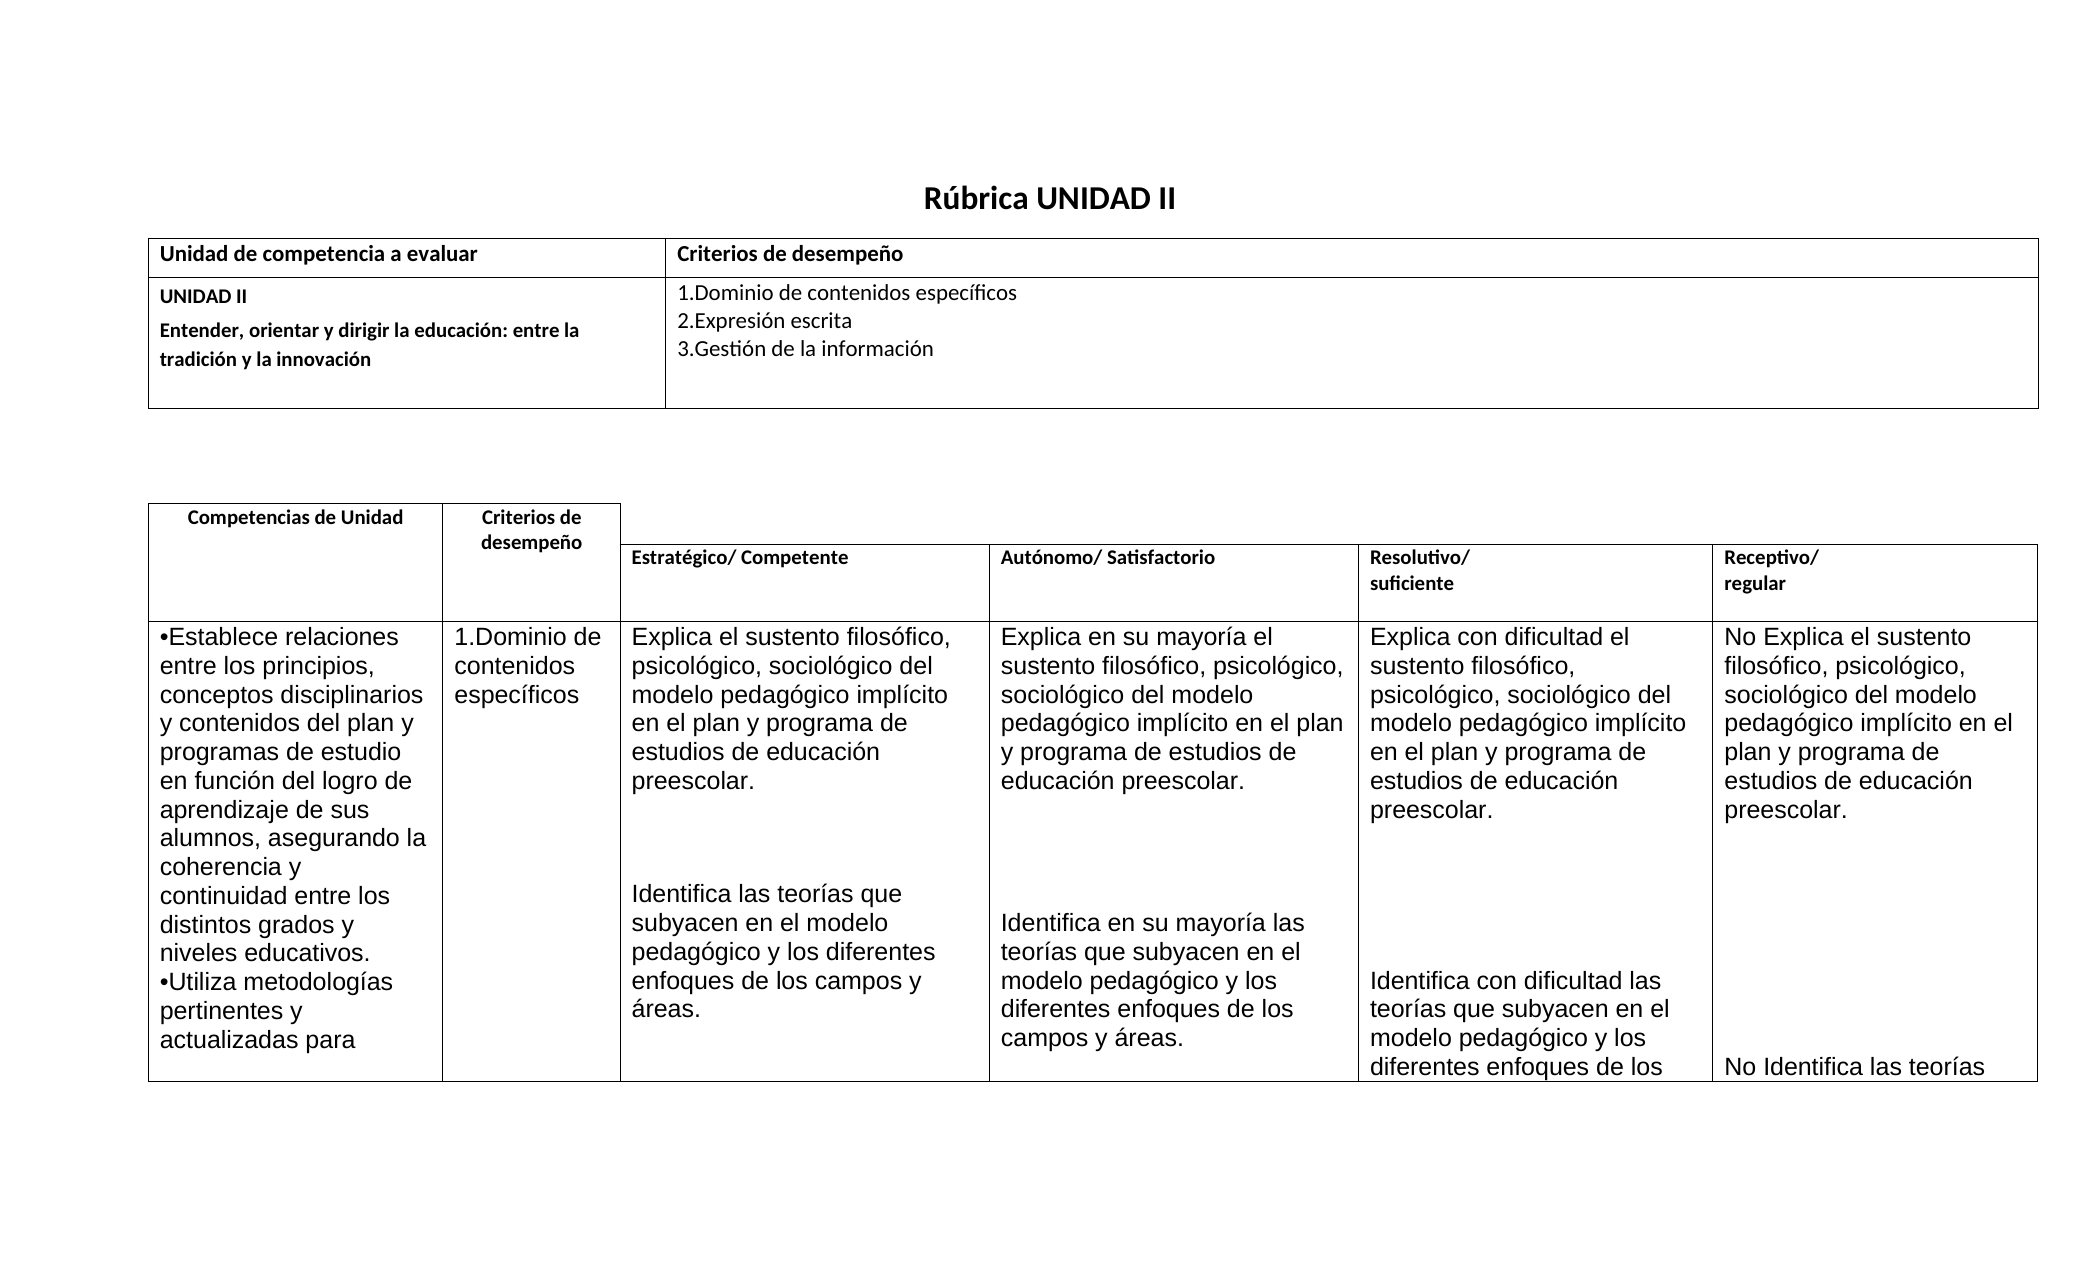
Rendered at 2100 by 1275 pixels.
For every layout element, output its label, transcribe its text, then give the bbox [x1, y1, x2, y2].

table_header Competencias de Unidad [149, 504, 442, 621]
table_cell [149, 622, 442, 1081]
text Rúbrica UNIDAD II [148, 177, 1952, 218]
table_cell Estratégico/ Competente [621, 545, 989, 621]
table_header Unidad de competencia a evaluar [149, 239, 665, 277]
table_header Criterios de desempeño [666, 239, 2038, 277]
table_cell UNIDAD II Entender, orientar y dirigir la educación: entre la tradición y la innovación [149, 278, 665, 408]
table_cell 1.Dominio de contenidos específicos 2.Expresión escrita 3.Gestión de la información [666, 278, 2038, 408]
table_cell Autónomo/ Satisfactorio [990, 545, 1358, 621]
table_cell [1713, 622, 2037, 1081]
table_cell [1359, 622, 1712, 1081]
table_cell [990, 622, 1358, 1081]
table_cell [443, 622, 620, 1081]
table_header Criterios de desempeño [443, 504, 620, 621]
table_cell Receptivo/ regular [1713, 545, 2037, 621]
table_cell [621, 622, 989, 1081]
table_cell Resolutivo/ suficiente [1359, 545, 1712, 621]
